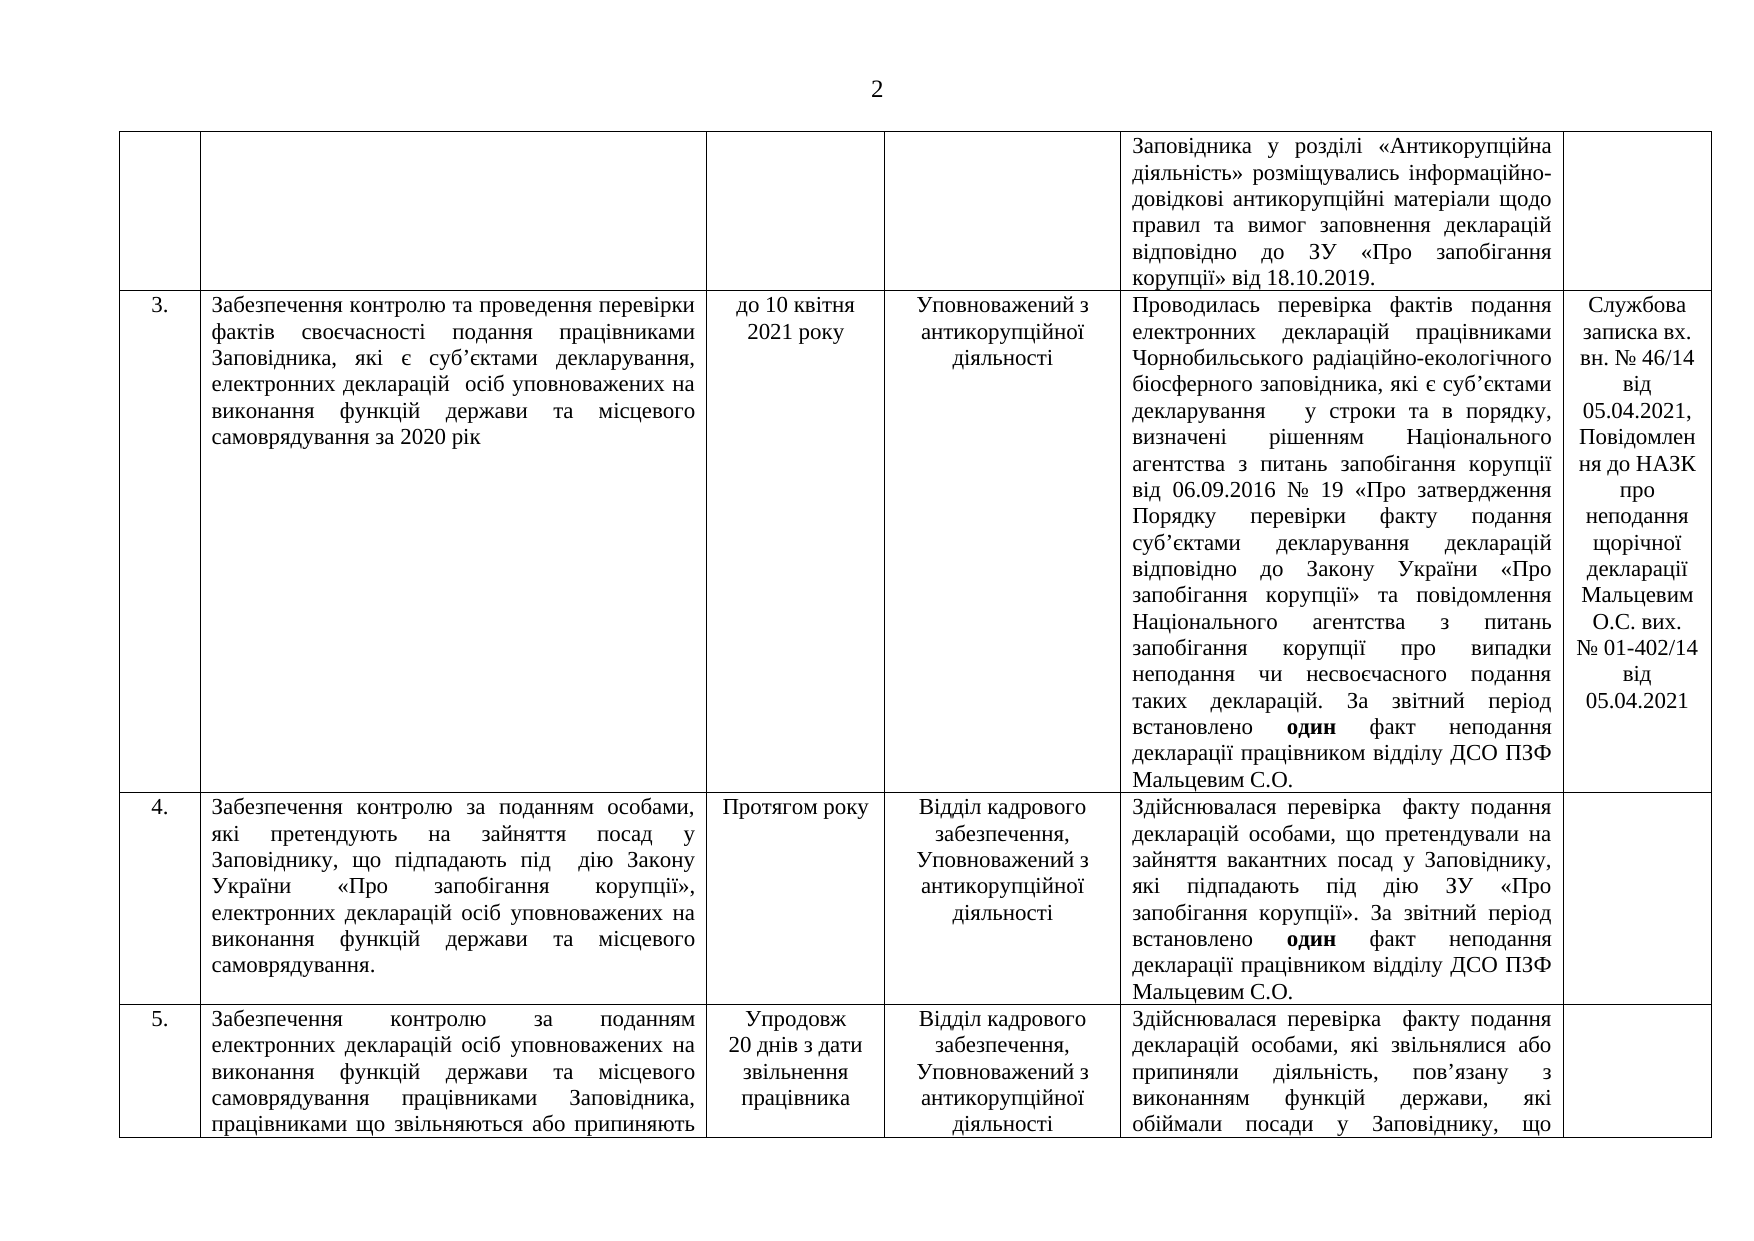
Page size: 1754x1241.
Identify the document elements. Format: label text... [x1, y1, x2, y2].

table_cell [1564, 132, 1711, 290]
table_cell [885, 1005, 1120, 1137]
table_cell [885, 132, 1120, 290]
table_cell 2. [120, 132, 200, 290]
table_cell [707, 132, 884, 290]
table_cell Відділ кадрового забезпечення, Уповноважений з антикорупційної діяльності [885, 793, 1120, 1004]
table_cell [707, 1005, 884, 1137]
table_cell 4. [120, 793, 200, 1004]
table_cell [201, 132, 706, 290]
table_cell Здійснювалася перевірка факту подання декларацій особами, що претендували на зайняття вакантних посад у Заповіднику, які підпадають під дію ЗУ «Про запобігання корупції». За звітний період встановлено один факт неподання декларації працівником відділу ДСО ПЗФ Мальцевим С.О. [1121, 793, 1563, 1004]
table_cell Забезпечення контролю та проведення перевірки фактів своєчасності подання працівниками Заповідника, які є суб’єктами декларування, електронних декларацій осіб уповноважених на виконання функцій держави та місцевого самоврядування за 2020 рік [201, 291, 706, 792]
table_cell 5. [120, 1005, 200, 1137]
table_cell Уповноважений з антикорупційної діяльності [885, 291, 1120, 792]
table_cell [201, 1005, 706, 1137]
table_cell Проводилась перевірка фактів подання електронних декларацій працівниками Чорнобильського радіаційно-екологічного біосферного заповідника, які є суб’єктами декларування у строки та в порядку, визначені рішенням Національного агентства з питань запобігання корупції від 06.09.2016 № 19 «Про затвердження Порядку перевірки факту подання суб’єктами декларування декларацій відповідно до Закону України «Про запобігання корупції» та повідомлення Національного агентства з питань запобігання корупції про випадки неподання чи несвоєчасного подання таких декларацій. За звітний період встановлено один факт неподання декларації працівником відділу ДСО ПЗФ Мальцевим С.О. [1121, 291, 1563, 792]
table_cell [1564, 1005, 1711, 1137]
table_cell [1121, 132, 1563, 290]
table_cell Забезпечення контролю за поданням особами, які претендують на зайняття посад у Заповіднику, що підпадають під дію Закону України «Про запобігання корупції», електронних декларацій осіб уповноважених на виконання функцій держави та місцевого самоврядування. [201, 793, 706, 1004]
table_cell 3. [120, 291, 200, 792]
table_cell Службова записка вх. вн. № 46/14 від 05.04.2021, Повідомлення до НАЗК про неподання щорічної декларації Мальцевим О.С. вих. № 01-402/14 від 05.04.2021 [1564, 291, 1711, 792]
table_cell [1564, 793, 1711, 1004]
table_cell до 10 квітня 2021 року [707, 291, 884, 792]
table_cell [1121, 1005, 1563, 1137]
table_cell Протягом року [707, 793, 884, 1004]
